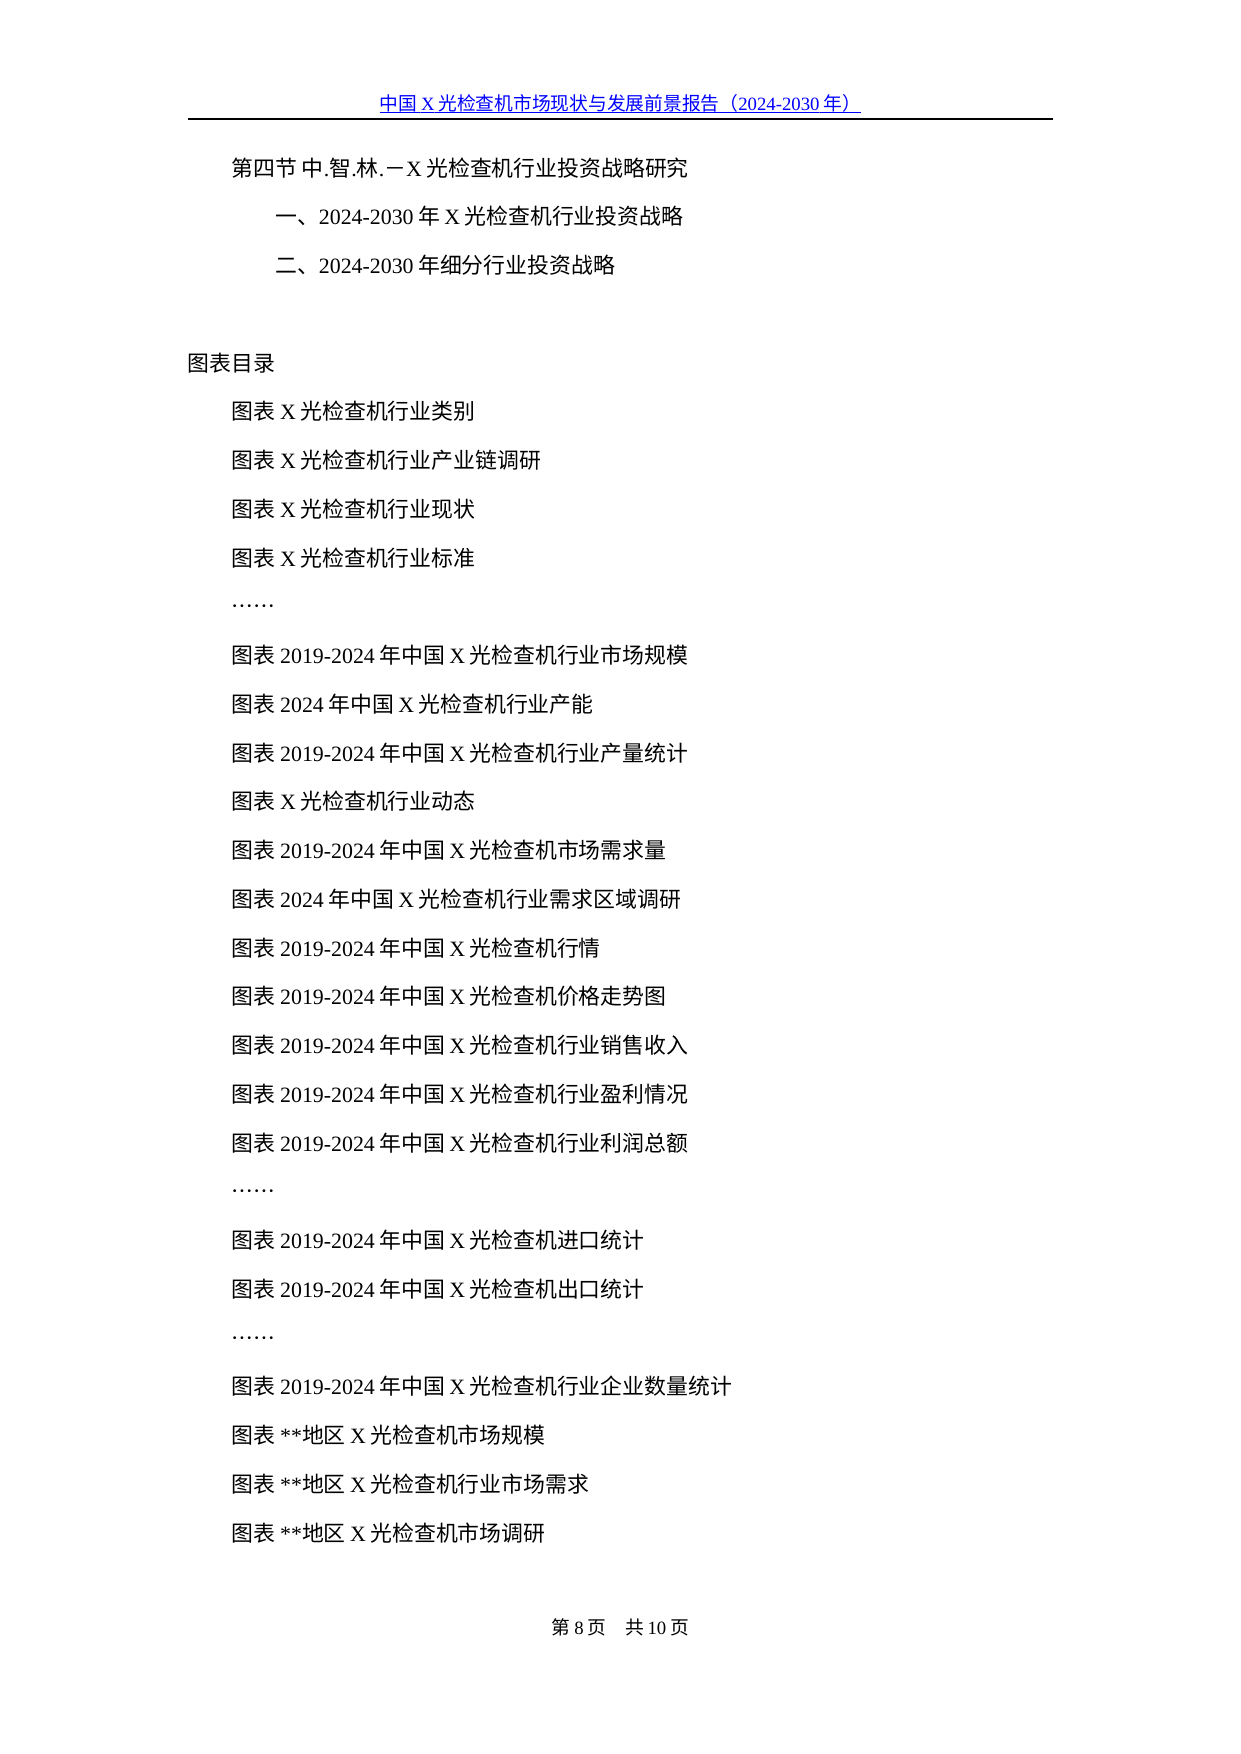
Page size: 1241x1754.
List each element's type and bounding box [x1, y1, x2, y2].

text [187, 150, 1053, 1548]
